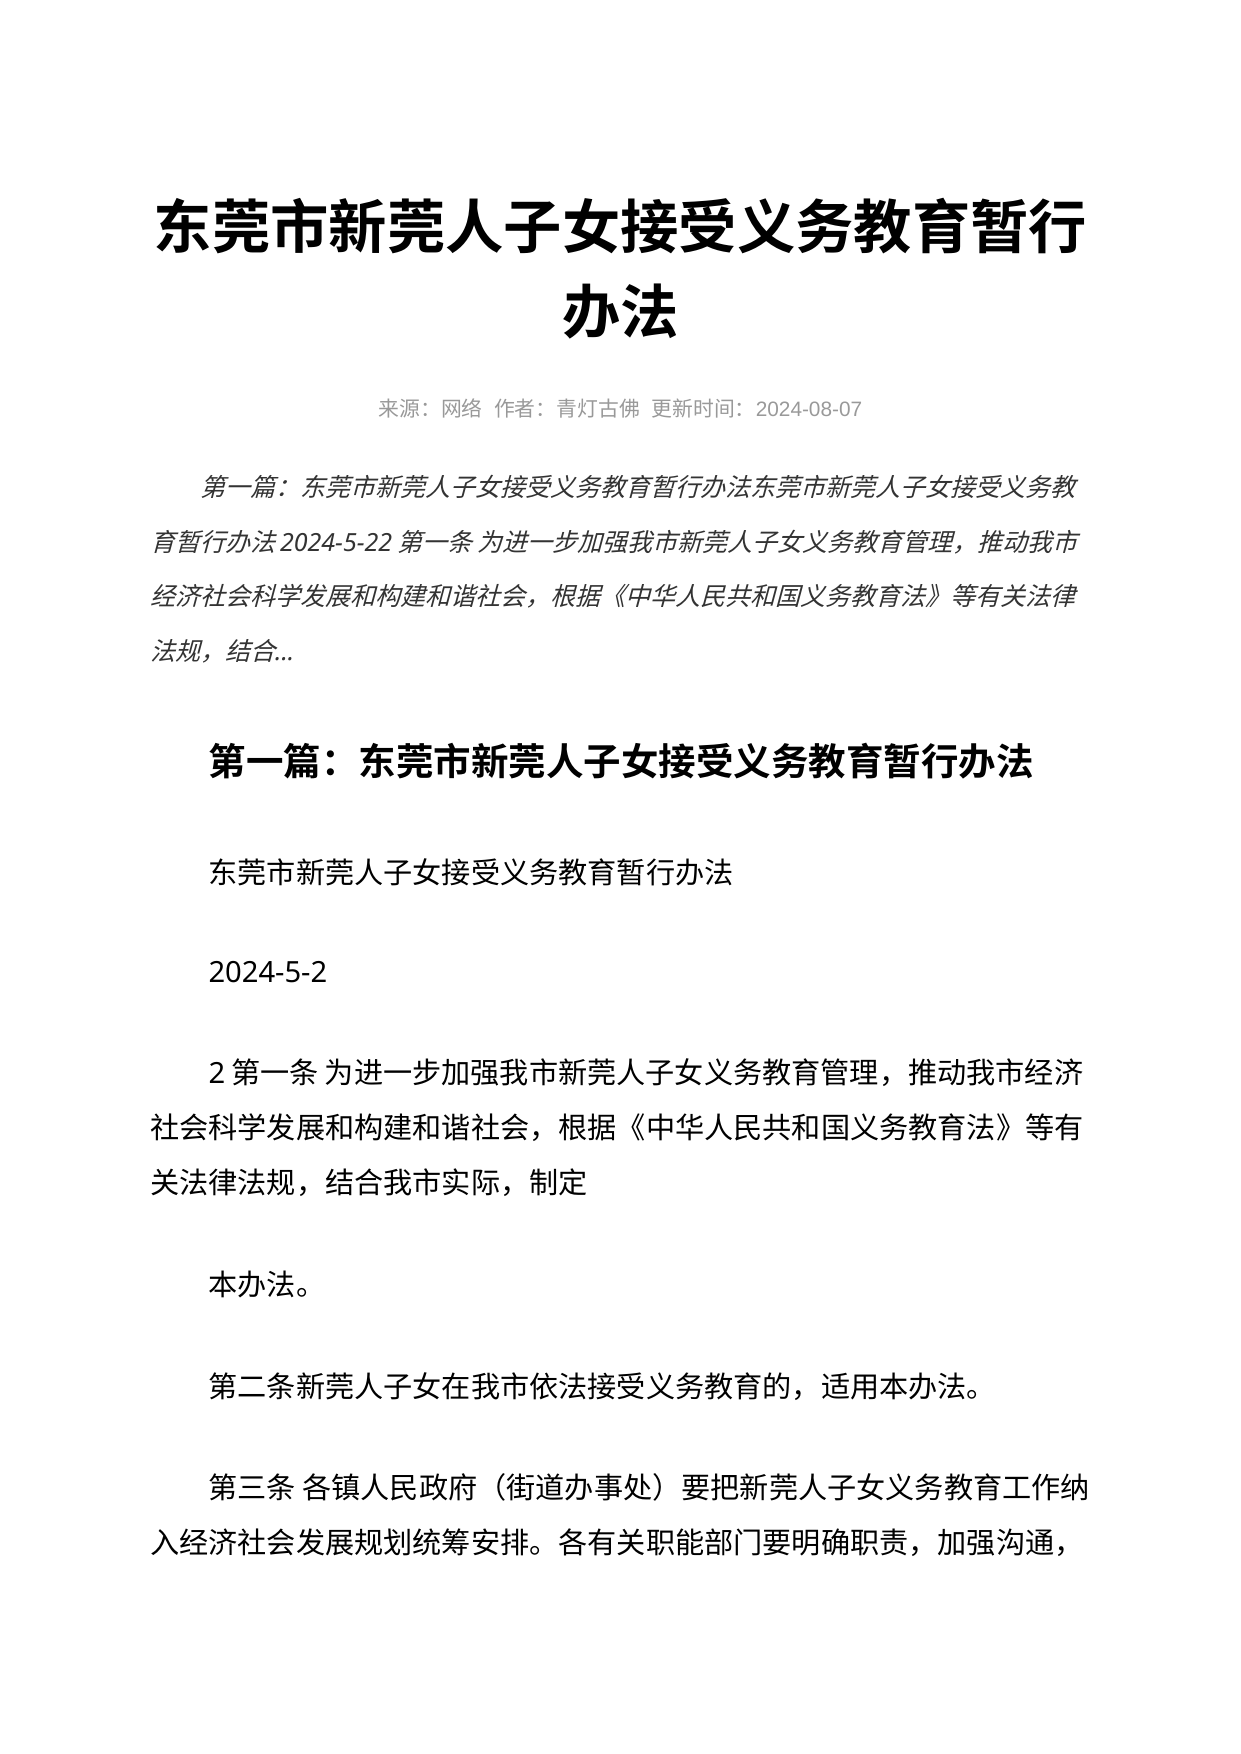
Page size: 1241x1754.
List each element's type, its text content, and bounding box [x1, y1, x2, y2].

text 2第一条 为进一步加强我市新莞人子女义务教育管理，推动我市经济社会科学发展和构建和谐社会，根据《中华人民共和国义务教育法》等有关法律法规，结合我市实际，制定 [150, 1050, 1090, 1202]
text 第一篇：东莞市新莞人子女接受义务教育暂行办法 [150, 732, 1090, 787]
text 2024-5-2 [150, 951, 1090, 991]
text 第二条新莞人子女在我市依法接受义务教育的，适用本办法。 [150, 1363, 1090, 1406]
text 第一篇：东莞市新莞人子女接受义务教育暂行办法东莞市新莞人子女接受义务教育暂行办法2024-5-22第一条 为进一步加强我市新莞人子女义务教育管理，推动我市经济社会科学发展和构建和谐社会，根据《中华人民共和国义务教育法》等有关法律法规，结合... [150, 468, 1090, 667]
text 东莞市新莞人子女接受义务教育暂行办法 [150, 850, 1090, 892]
subtitle 东莞市新莞人子女接受义务教育暂行办法 [150, 181, 1090, 350]
text 本办法。 [150, 1262, 1090, 1304]
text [150, 1465, 1090, 1562]
text 来源：网络 作者：青灯古佛 更新时间：2024-08-07 [150, 397, 1090, 421]
